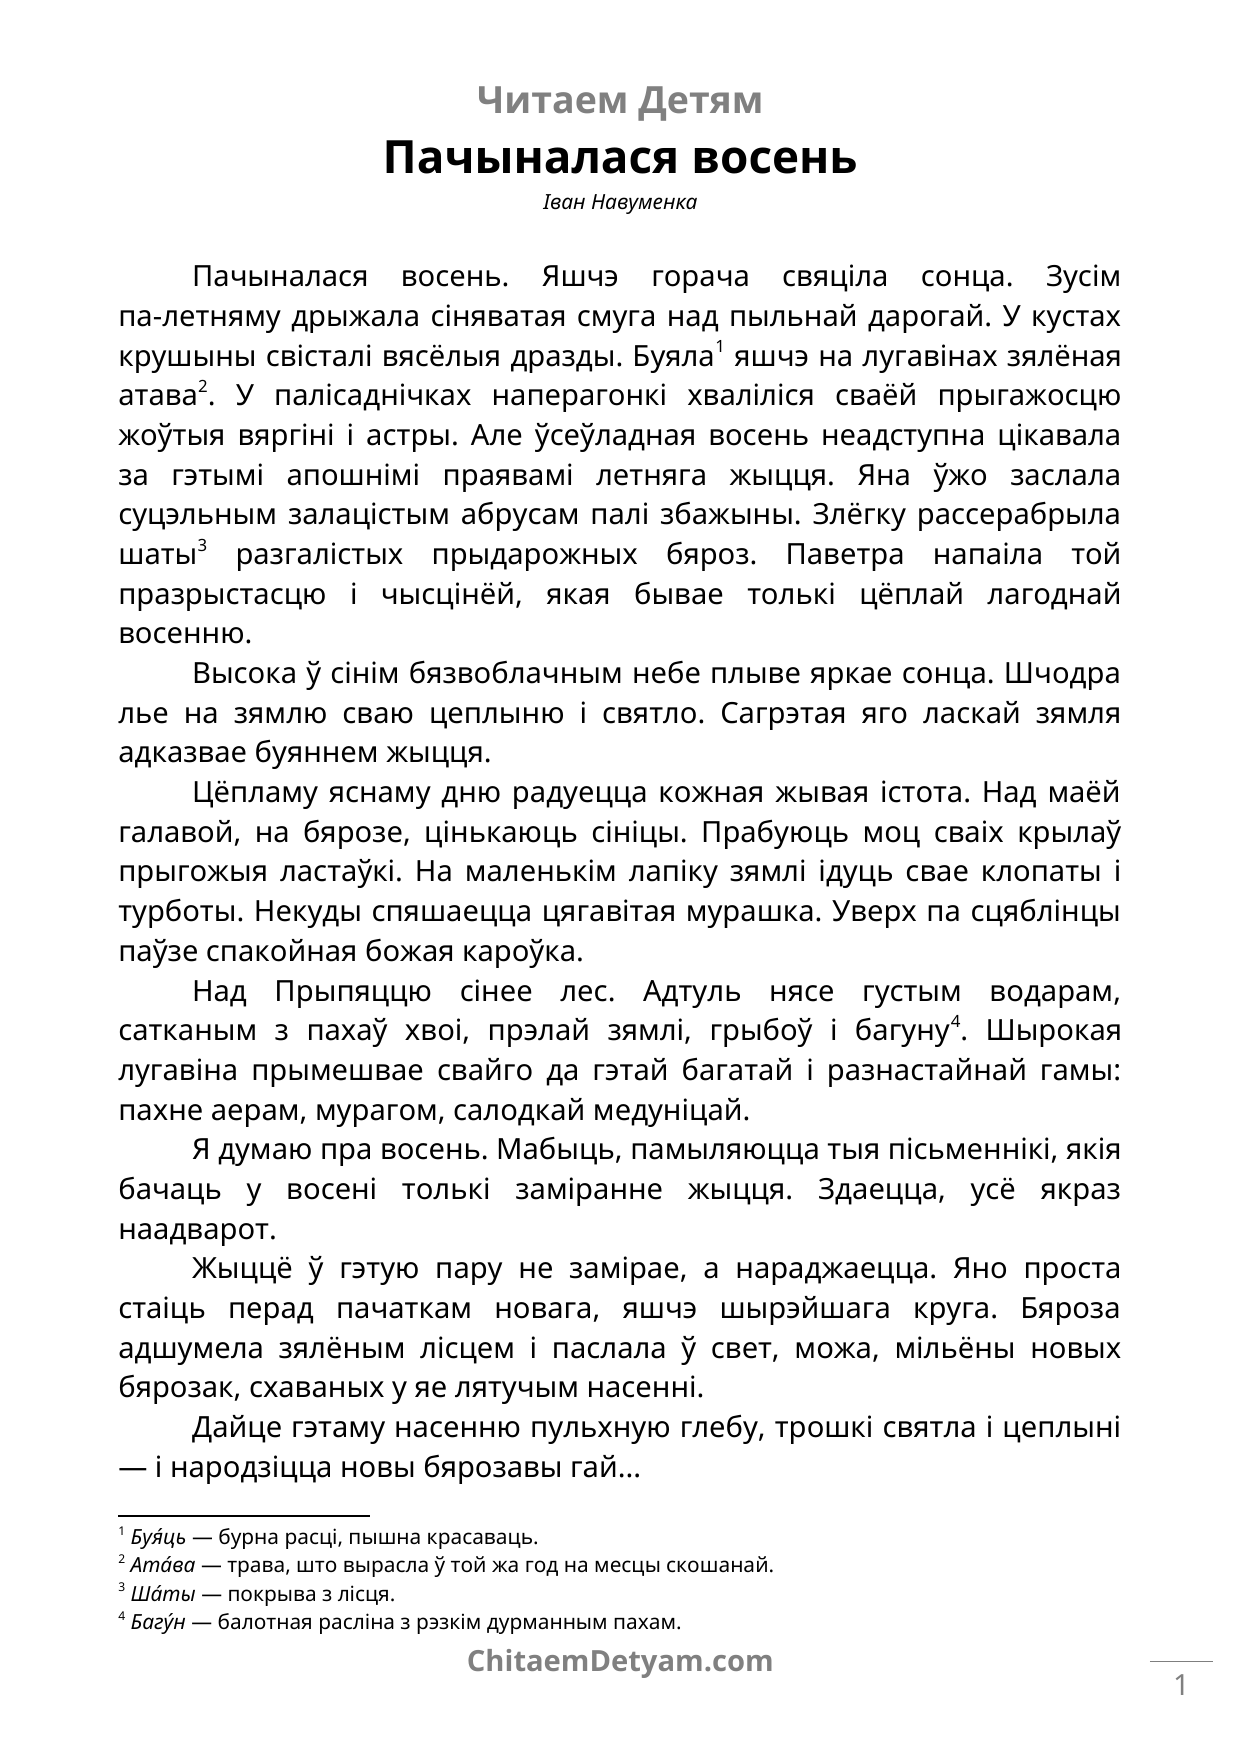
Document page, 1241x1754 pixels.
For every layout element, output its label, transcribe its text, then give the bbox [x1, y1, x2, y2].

text Высока ў сінім бязвоблачным небе плыве яркае сонца. Шчодра лье на зямлю сваю цеплыню і святло. Сагрэтая яго ласкай зямля адказвае буяннем жыцця. [118, 652, 1122, 771]
text Над Прыпяццю сінее лес. Адтуль нясе густым водарам, сатканым з пахаў хвоі, прэлай зямлі, грыбоў і багуну. Шырокая лугавіна прымешвае свайго да гэтай багатай і разнастайнай гамы: пахне аерам, мурагом, салодкай медуніцай. [118, 970, 1122, 1128]
text Дайце гэтаму насенню пульхную глебу, трошкі святла і цеплыні — і народзіцца новы бярозавы гай... [118, 1406, 1122, 1486]
text Я думаю пра восень. Мабыць, памыляюцца тыя пісьменнікі, якія бачаць у восені толькі заміранне жыцця. Здаецца, усё якраз наадварот. [118, 1128, 1122, 1248]
text Пачыналася восень. Яшчэ горача свяціла сонца. Зусім па-летняму дрыжала сіняватая смуга над пыльнай дарогай. У кустах крушыны свісталі вясёлыя дразды. Буяла яшчэ на лугавінах зялёная атава. У палісаднічках наперагонкі хваліліся сваёй прыгажосцю жоўтыя вяргіні і астры. Але ўсеўладная восень неадступна цікавала за гэтымі апошнімі праявамі летняга жыцця. Яна ўжо заслала суцэльным залацістым абрусам палі збажыны. Злёгку рассерабрыла шаты разгалістых прыдарожных бяроз. Паветра напаіла той празрыстасцю і чысцінёй, якая бывае толькі цёплай лагоднай восенню. [118, 255, 1122, 652]
text Пачыналася восень Іван Навуменка [118, 125, 1122, 216]
text Цёпламу яснаму дню радуецца кожная жывая істота. Над маёй галавой, на бярозе, цінькаюць сініцы. Прабуюць моц сваіх крылаў прыгожыя ластаўкі. На маленькім лапіку зямлі ідуць свае клопаты і турботы. Некуды спяшаецца цягавітая мурашка. Уверх па сцяблінцы паўзе спакойная божая кароўка. [118, 771, 1122, 970]
text Жыццё ў гэтую пару не замірае, а нараджаецца. Яно проста стаіць перад пачаткам новага, яшчэ шырэйшага круга. Бяроза адшумела зялёным лісцем і паслала ў свет, можа, мільёны новых бярозак, схаваных у яе лятучым насенні. [118, 1248, 1122, 1406]
